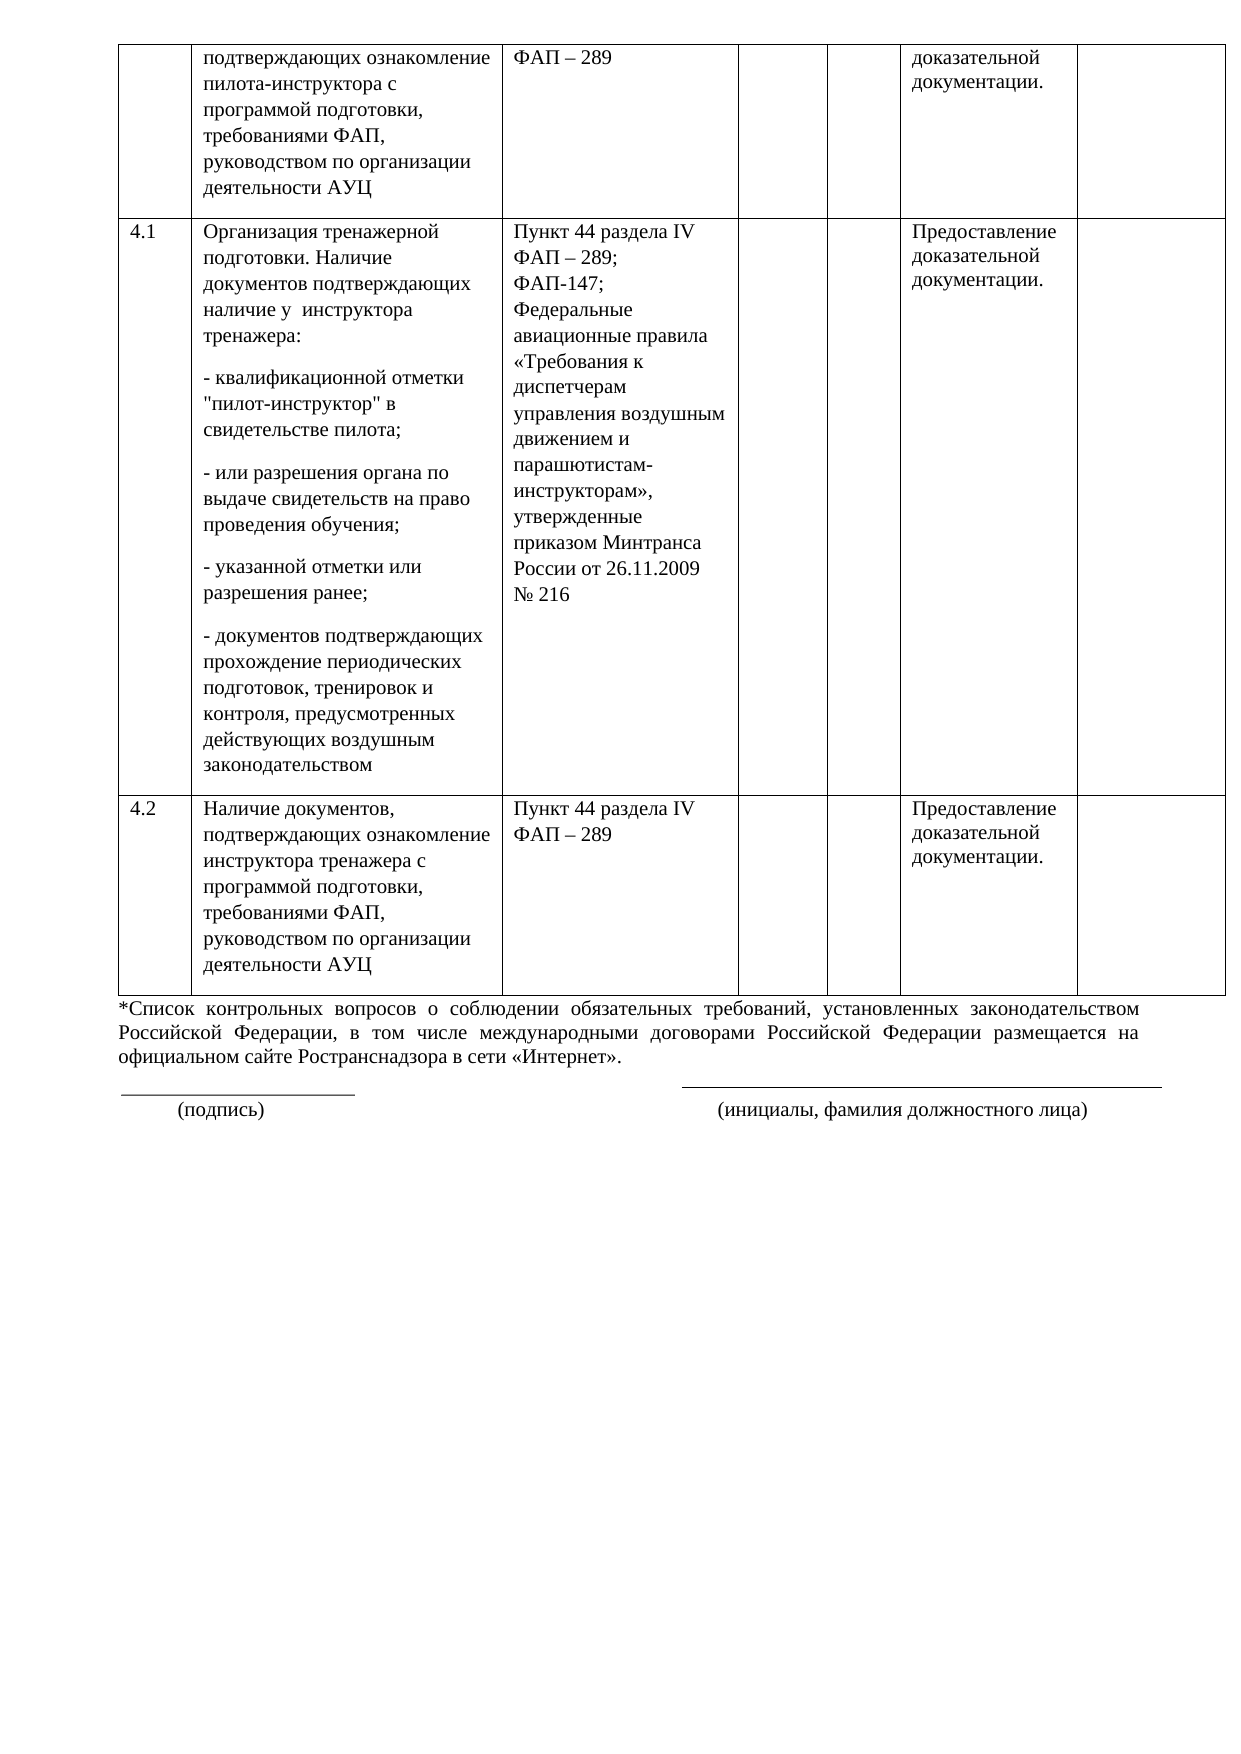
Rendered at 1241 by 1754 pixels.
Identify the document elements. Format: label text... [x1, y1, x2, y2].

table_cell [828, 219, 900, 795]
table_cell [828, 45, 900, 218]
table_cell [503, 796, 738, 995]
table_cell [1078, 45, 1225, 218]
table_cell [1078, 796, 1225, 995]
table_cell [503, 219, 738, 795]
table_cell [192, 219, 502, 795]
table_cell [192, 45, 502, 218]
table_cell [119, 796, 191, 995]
text (подпись) (инициалы, фамилия должностного лица) [118, 1097, 1152, 1121]
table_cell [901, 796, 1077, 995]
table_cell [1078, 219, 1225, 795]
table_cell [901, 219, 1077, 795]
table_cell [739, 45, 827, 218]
text *Список контрольных вопросов о соблюдении обязательных требований, установленных законодательством Российской Федерации, в том числе международными договорами Российской Федерации размещается на официальном сайте Ространснадзора в сети «Интернет». [118, 996, 1140, 1068]
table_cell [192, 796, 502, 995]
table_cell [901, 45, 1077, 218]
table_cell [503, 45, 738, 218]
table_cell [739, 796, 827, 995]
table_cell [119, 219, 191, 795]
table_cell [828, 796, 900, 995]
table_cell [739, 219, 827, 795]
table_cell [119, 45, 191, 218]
